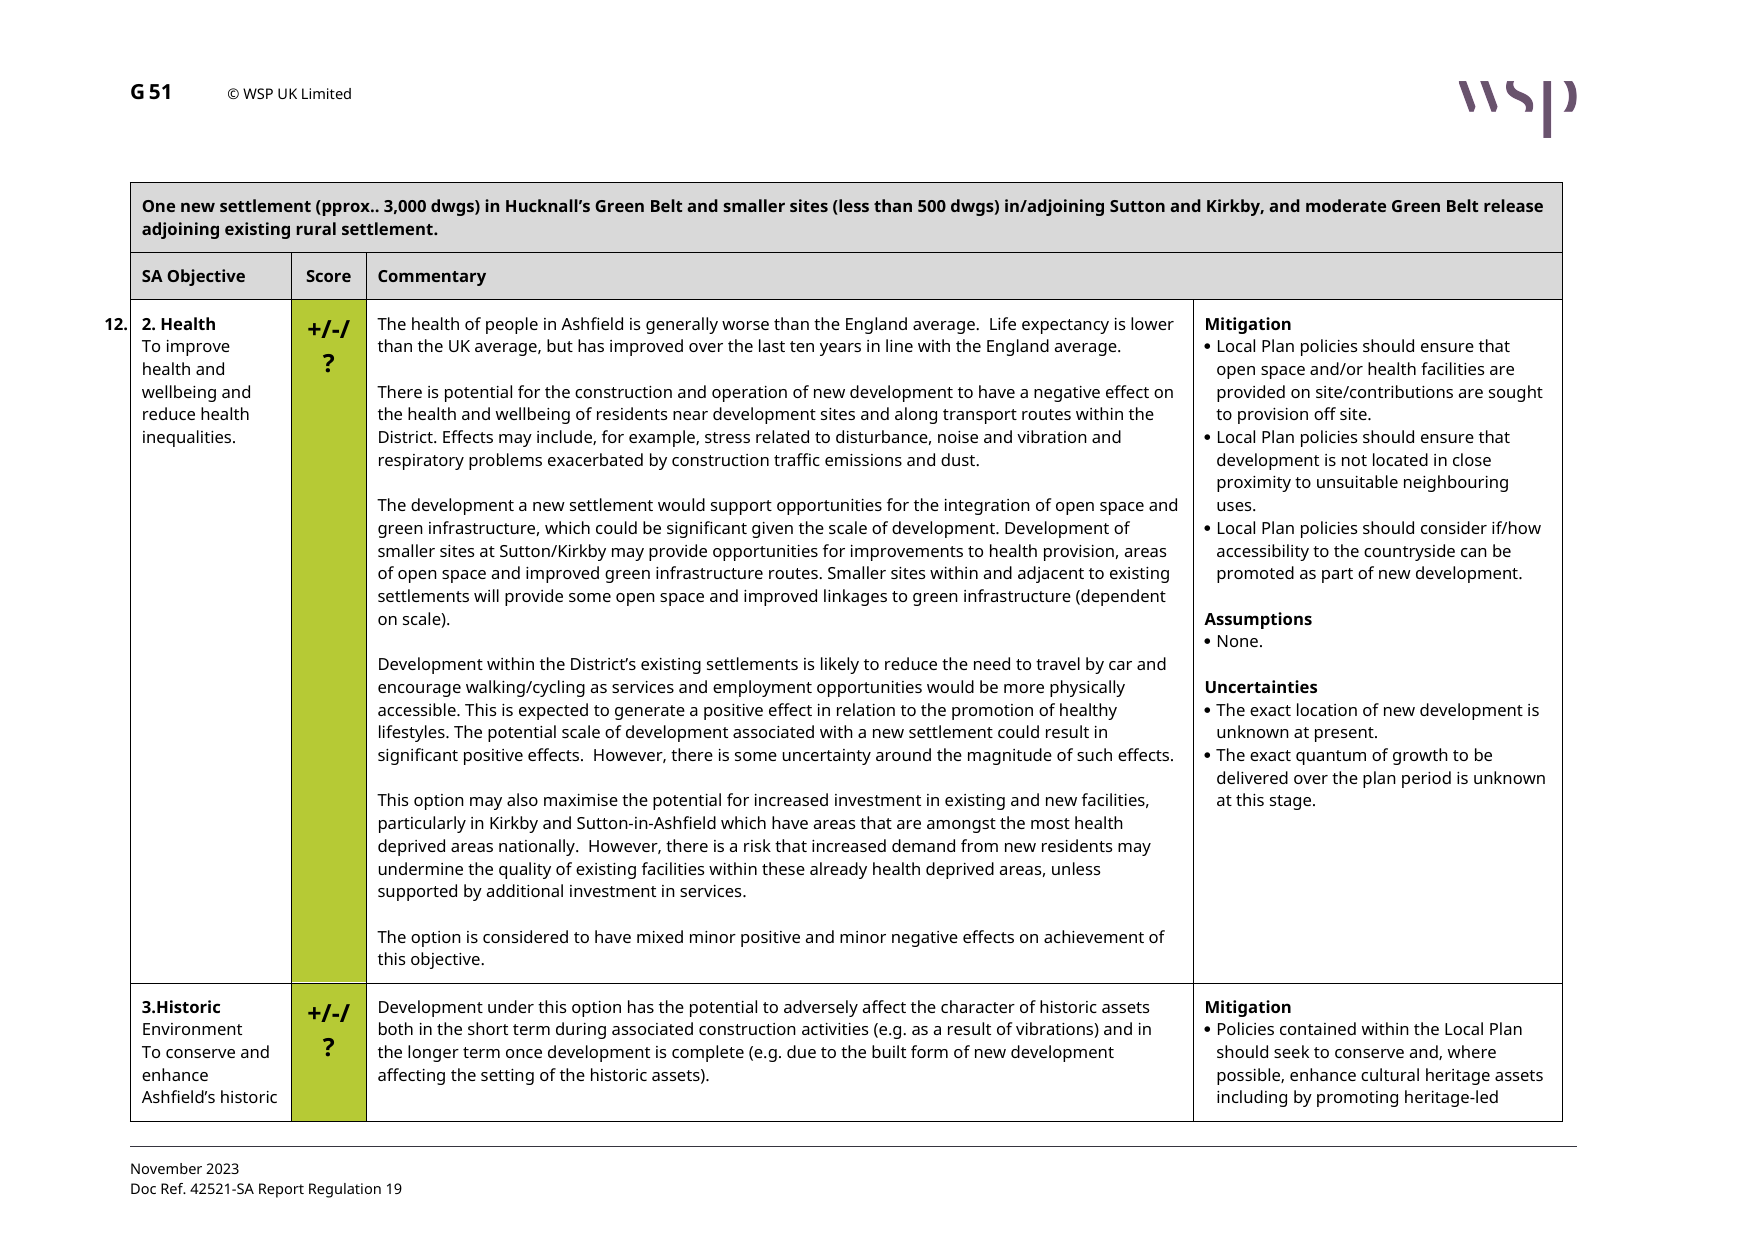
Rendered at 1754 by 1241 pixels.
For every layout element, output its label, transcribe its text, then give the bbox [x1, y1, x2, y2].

table_header One new settlement (pprox.. 3,000 dwgs) in Hucknall’s Green Belt and smaller sites (less than 500 dwgs) in/adjoining Sutton and Kirkby, and moderate Green Belt release adjoining existing rural settlement. [131, 183, 1562, 252]
table_cell Score [292, 253, 366, 299]
table_cell 2. Health To improve health and wellbeing and reduce health inequalities. [131, 300, 291, 982]
table_cell The health of people in Ashfield is generally worse than the England average. Life expectancy is lower than the UK average, but has improved over the last ten years in line with the England average. There is potential for the construction and operation of new development to have a negative effect on the health and wellbeing of residents near development sites and along transport routes within the District. Effects may include, for example, stress related to disturbance, noise and vibration and respiratory problems exacerbated by construction traffic emissions and dust. The development a new settlement would support opportunities for the integration of open space and green infrastructure, which could be significant given the scale of development. Development of smaller sites at Sutton/Kirkby may provide opportunities for improvements to health provision, areas of open space and improved green infrastructure routes. Smaller sites within and adjacent to existing settlements will provide some open space and improved linkages to green infrastructure (dependent on scale). Development within the District’s existing settlements is likely to reduce the need to travel by car and encourage walking/cycling as services and employment opportunities would be more physically accessible. This is expected to generate a positive effect in relation to the promotion of healthy lifestyles. The potential scale of development associated with a new settlement could result in significant positive effects. However, there is some uncertainty around the magnitude of such effects. This option may also maximise the potential for increased investment in existing and new facilities, particularly in Kirkby and Sutton-in-Ashfield which have areas that are amongst the most health deprived areas nationally. However, there is a risk that increased demand from new residents may undermine the quality of existing facilities within these already health deprived areas, unless supported by additional investment in services. The option is considered to have mixed minor positive and minor negative effects on achievement of this objective. [367, 300, 1193, 982]
table_cell 3.Historic Environment To conserve and enhance Ashfield’s historic environment, heritage assets and their settings. [131, 984, 291, 1121]
table_cell Mitigation Local Plan policies should ensure that open space and/or health facilities are provided on site/contributions are sought to provision off site. Local Plan policies should ensure that development is not located in close proximity to unsuitable neighbouring uses. Local Plan policies should consider if/how accessibility to the countryside can be promoted as part of new development. Assumptions None. Uncertainties The exact location of new development is unknown at present. The exact quantum of growth to be delivered over the plan period is unknown at this stage. [1194, 300, 1562, 982]
table_cell SA Objective [131, 253, 291, 299]
table_cell +/-/? [292, 300, 366, 982]
table_cell Commentary [367, 253, 1562, 299]
table_cell +/-/? [292, 984, 366, 1121]
